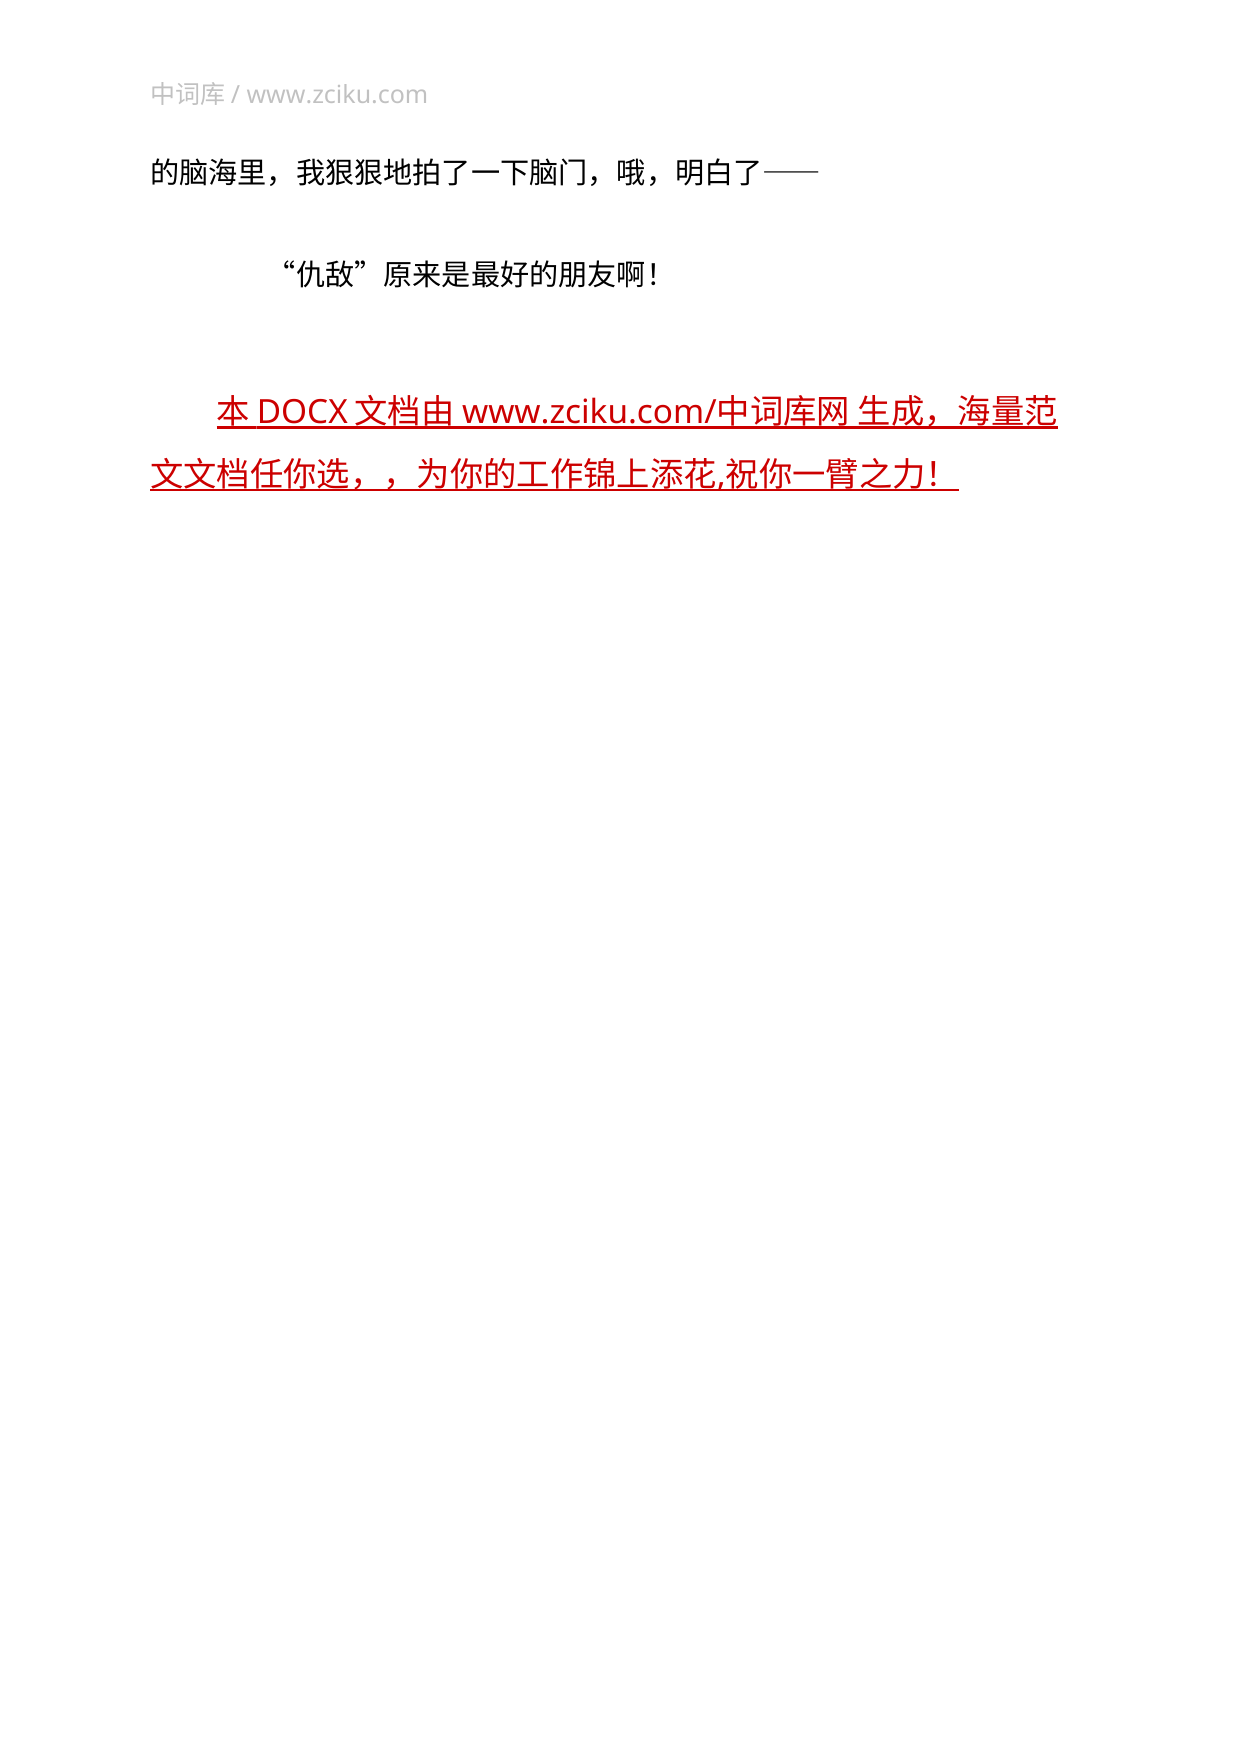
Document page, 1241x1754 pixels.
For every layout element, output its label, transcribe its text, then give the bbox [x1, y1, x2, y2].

text 本DOCX文档由 www.zciku.com/中词库网 生成，海量范文文档任你选，，为你的工作锦上添花,祝你一臂之力！ [150, 385, 1090, 496]
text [150, 150, 1090, 192]
text “仇敌”原来是最好的朋友啊！ [150, 252, 1090, 294]
